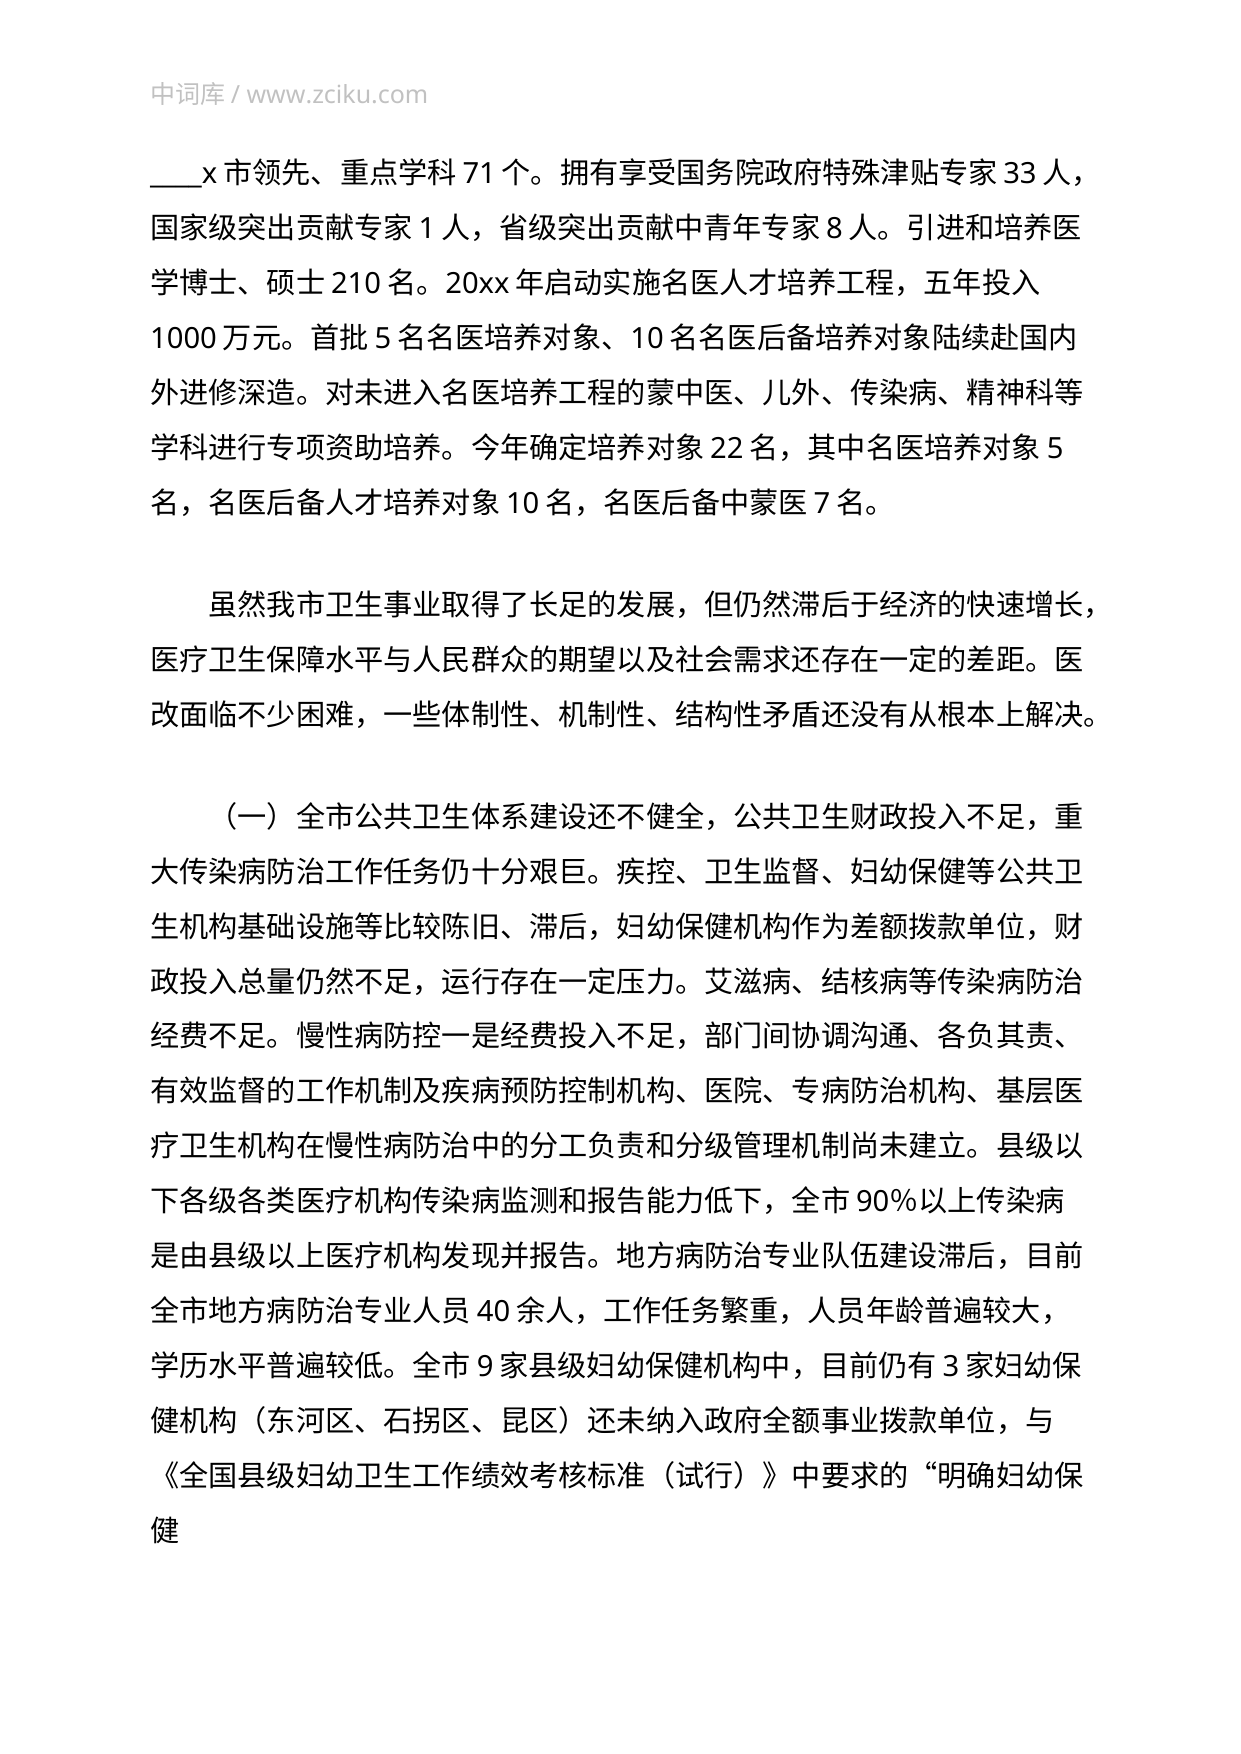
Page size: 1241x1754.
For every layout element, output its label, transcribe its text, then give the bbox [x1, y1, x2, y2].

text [150, 150, 1090, 522]
text 虽然我市卫生事业取得了长足的发展，但仍然滞后于经济的快速增长，医疗卫生保障水平与人民群众的期望以及社会需求还存在一定的差距。医改面临不少困难，一些体制性、机制性、结构性矛盾还没有从根本上解决。 [150, 582, 1090, 734]
text （一）全市公共卫生体系建设还不健全，公共卫生财政投入不足，重大传染病防治工作任务仍十分艰巨。疾控、卫生监督、妇幼保健等公共卫生机构基础设施等比较陈旧、滞后，妇幼保健机构作为差额拨款单位，财政投入总量仍然不足，运行存在一定压力。艾滋病、结核病等传染病防治经费不足。慢性病防控一是经费投入不足，部门间协调沟通、各负其责、有效监督的工作机制及疾病预防控制机构、医院、专病防治机构、基层医疗卫生机构在慢性病防治中的分工负责和分级管理机制尚未建立。县级以下各级各类医疗机构传染病监测和报告能力低下，全市90％以上传染病是由县级以上医疗机构发现并报告。地方病防治专业队伍建设滞后，目前全市地方病防治专业人员40余人，工作任务繁重，人员年龄普遍较大，学历水平普遍较低。全市9家县级妇幼保健机构中，目前仍有3家妇幼保健机构（东河区、石拐区、昆区）还未纳入政府全额事业拨款单位，与《全国县级妇幼卫生工作绩效考核标准（试行）》中要求的“明确妇幼保健 [150, 793, 1090, 1550]
